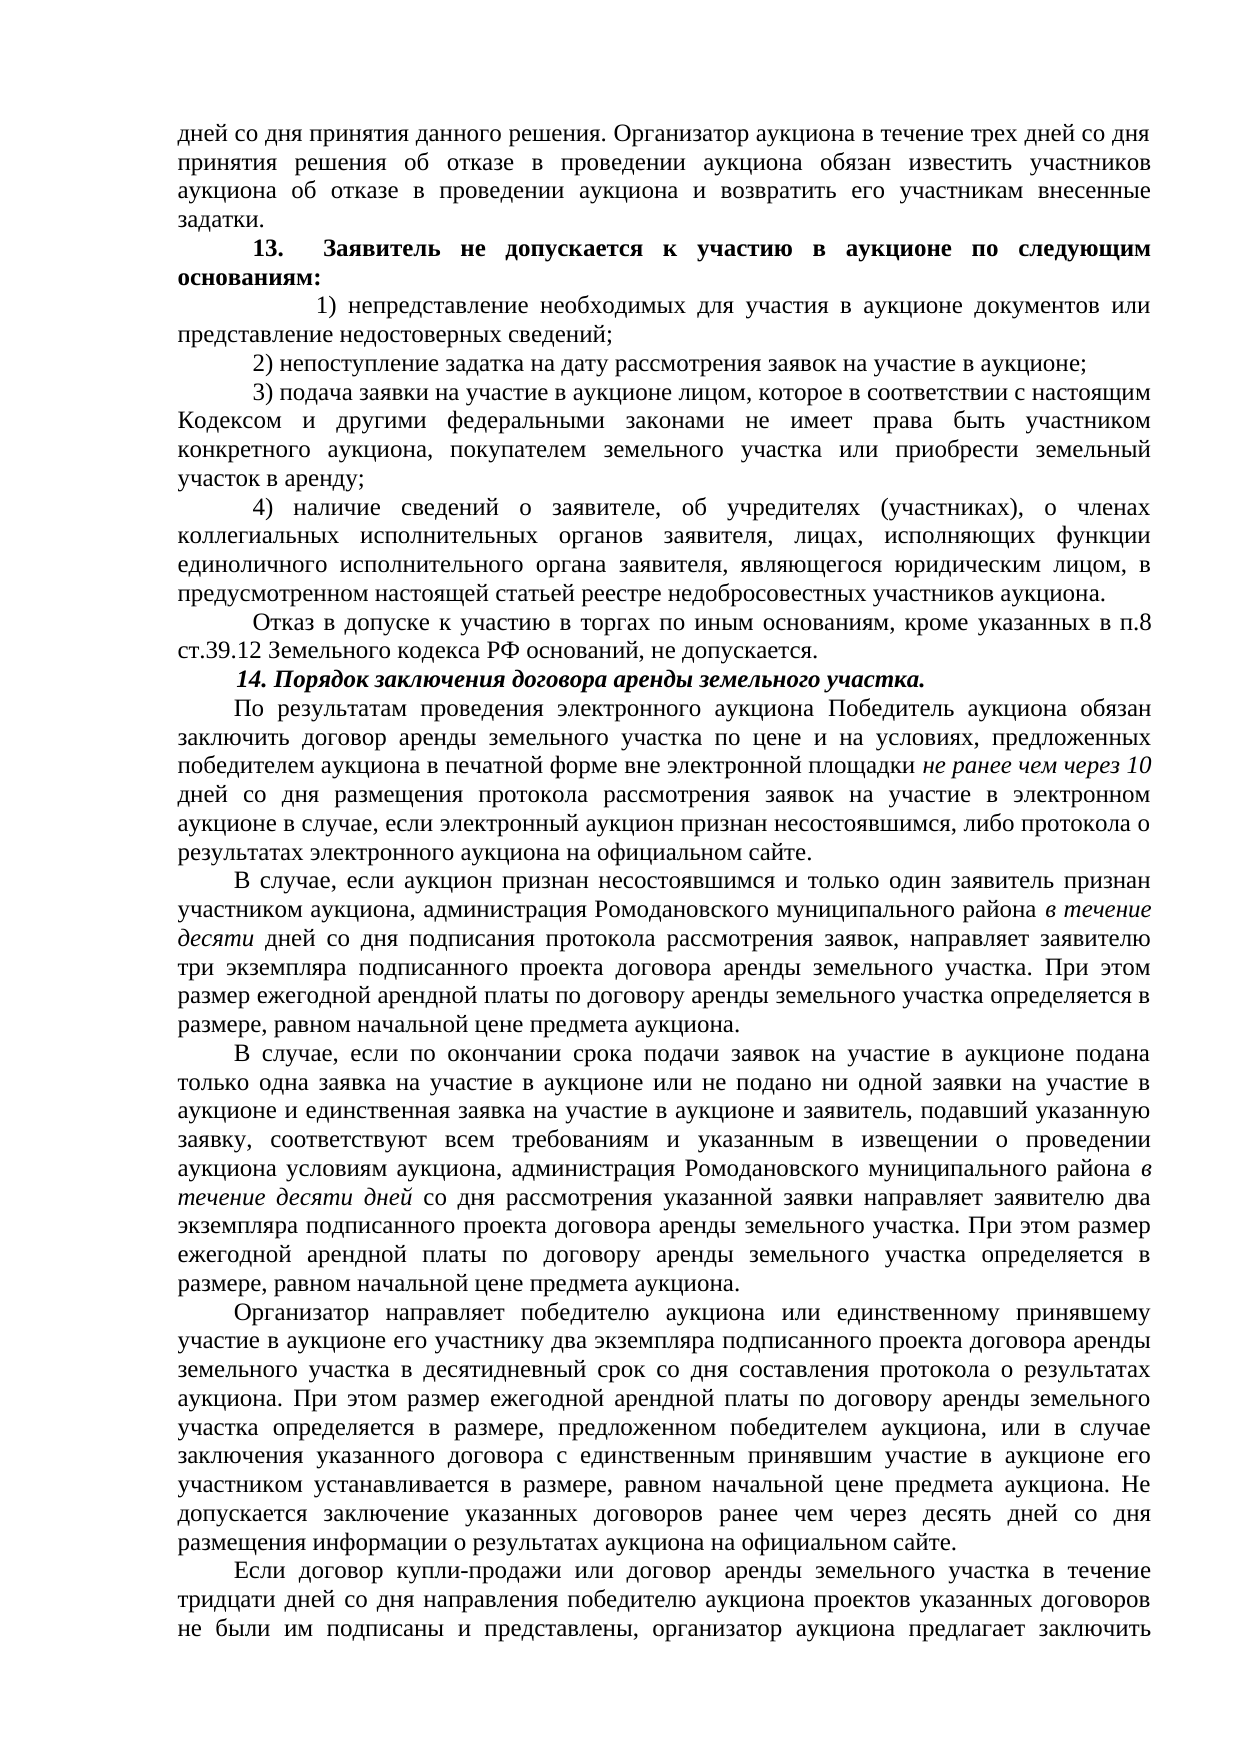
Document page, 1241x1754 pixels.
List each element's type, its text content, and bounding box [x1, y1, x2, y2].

text 14. Порядок заключения договора аренды земельного участка. [236, 664, 1152, 693]
text 4) наличие сведений о заявителе, об учредителях (участниках), о членах коллегиальных исполнительных органов заявителя, лицах, исполняющих функции единоличного исполнительного органа заявителя, являющегося юридическим лицом, в предусмотренном настоящей статьей реестре недобросовестных участников аукциона. [177, 492, 1152, 607]
text В случае, если по окончании срока подачи заявок на участие в аукционе подана только одна заявка на участие в аукционе или не подано ни одной заявки на участие в аукционе и единственная заявка на участие в аукционе и заявитель, подавший указанную заявку, соответствуют всем требованиям и указанным в извещении о проведении аукциона условиям аукциона, администрация Ромодановского муниципального района в течение десяти дней со дня рассмотрения указанной заявки направляет заявителю два экземпляра подписанного проекта договора аренды земельного участка. При этом размер ежегодной арендной платы по договору аренды земельного участка определяется в размере, равном начальной цене предмета аукциона. [177, 1038, 1152, 1297]
text 1) непредставление необходимых для участия в аукционе документов или представление недостоверных сведений; [177, 291, 1152, 348]
text Отказ в допуске к участию в торгах по иным основаниям, кроме указанных в п.8 ст.39.12 Земельного кодекса РФ оснований, не допускается. [177, 607, 1152, 664]
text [177, 1556, 1152, 1642]
text 2) непоступление задатка на дату рассмотрения заявок на участие в аукционе; [177, 348, 1152, 377]
text По результатам проведения электронного аукциона Победитель аукциона обязан заключить договор аренды земельного участка по цене и на условиях, предложенных победителем аукциона в печатной форме вне электронной площадки не ранее чем через 10 дней со дня размещения протокола рассмотрения заявок на участие в электронном аукционе в случае, если электронный аукцион признан несостоявшимся, либо протокола о результатах электронного аукциона на официальном сайте. [177, 693, 1152, 866]
text 3) подача заявки на участие в аукционе лицом, которое в соответствии с настоящим Кодексом и другими федеральными законами не имеет права быть участником конкретного аукциона, покупателем земельного участка или приобрести земельный участок в аренду; [177, 377, 1152, 492]
text 13. Заявитель не допускается к участию в аукционе по следующим основаниям: [177, 233, 1152, 291]
text Организатор направляет победителю аукциона или единственному принявшему участие в аукционе его участнику два экземпляра подписанного проекта договора аренды земельного участка в десятидневный срок со дня составления протокола о результатах аукциона. При этом размер ежегодной арендной платы по договору аренды земельного участка определяется в размере, предложенном победителем аукциона, или в случае заключения указанного договора с единственным принявшим участие в аукционе его участником устанавливается в размере, равном начальной цене предмета аукциона. Не допускается заключение указанных договоров ранее чем через десять дней со дня размещения информации о результатах аукциона на официальном сайте. [177, 1297, 1152, 1556]
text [177, 118, 1152, 233]
text В случае, если аукцион признан несостоявшимся и только один заявитель признан участником аукциона, администрация Ромодановского муниципального района в течение десяти дней со дня подписания протокола рассмотрения заявок, направляет заявителю три экземпляра подписанного проекта договора аренды земельного участка. При этом размер ежегодной арендной платы по договору аренды земельного участка определяется в размере, равном начальной цене предмета аукциона. [177, 866, 1152, 1038]
